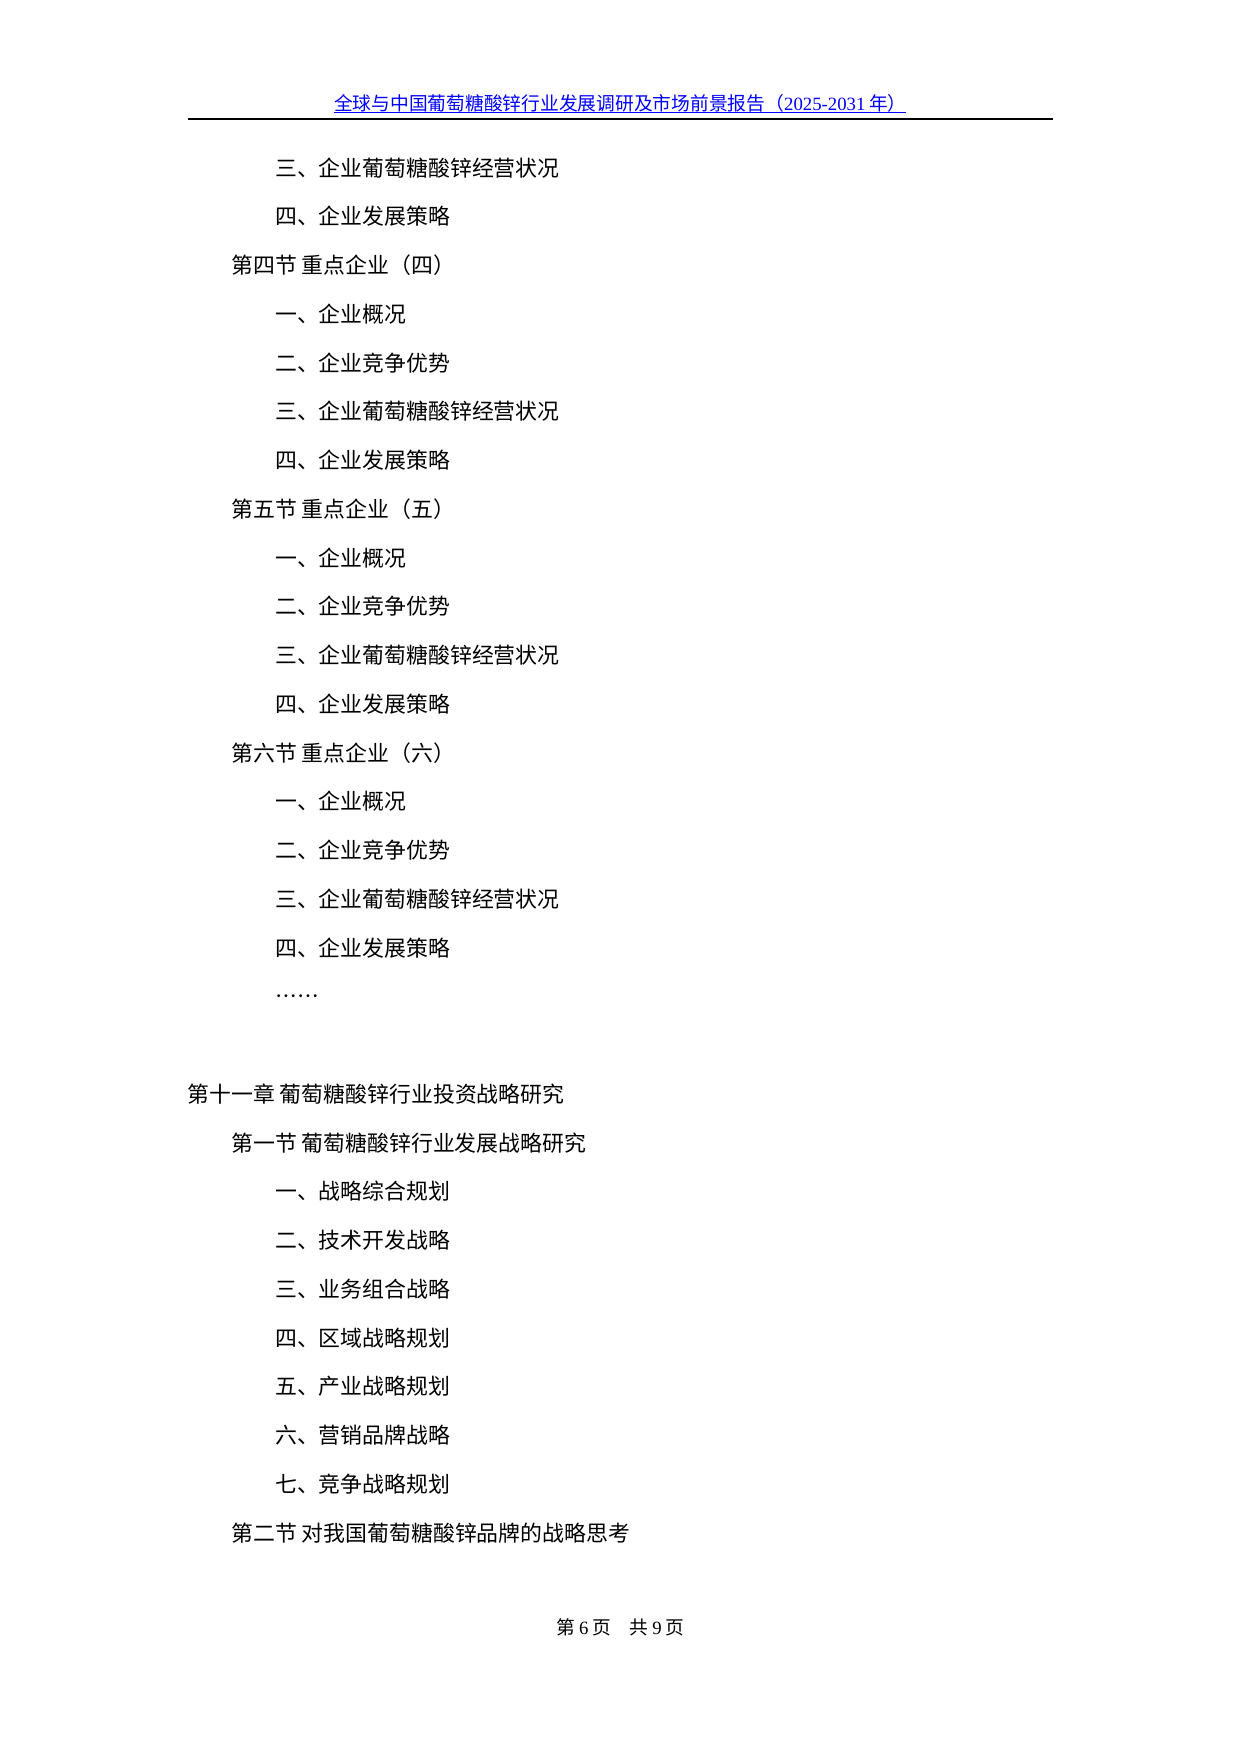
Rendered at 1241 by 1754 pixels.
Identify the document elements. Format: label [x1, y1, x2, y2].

text [187, 150, 1053, 1548]
